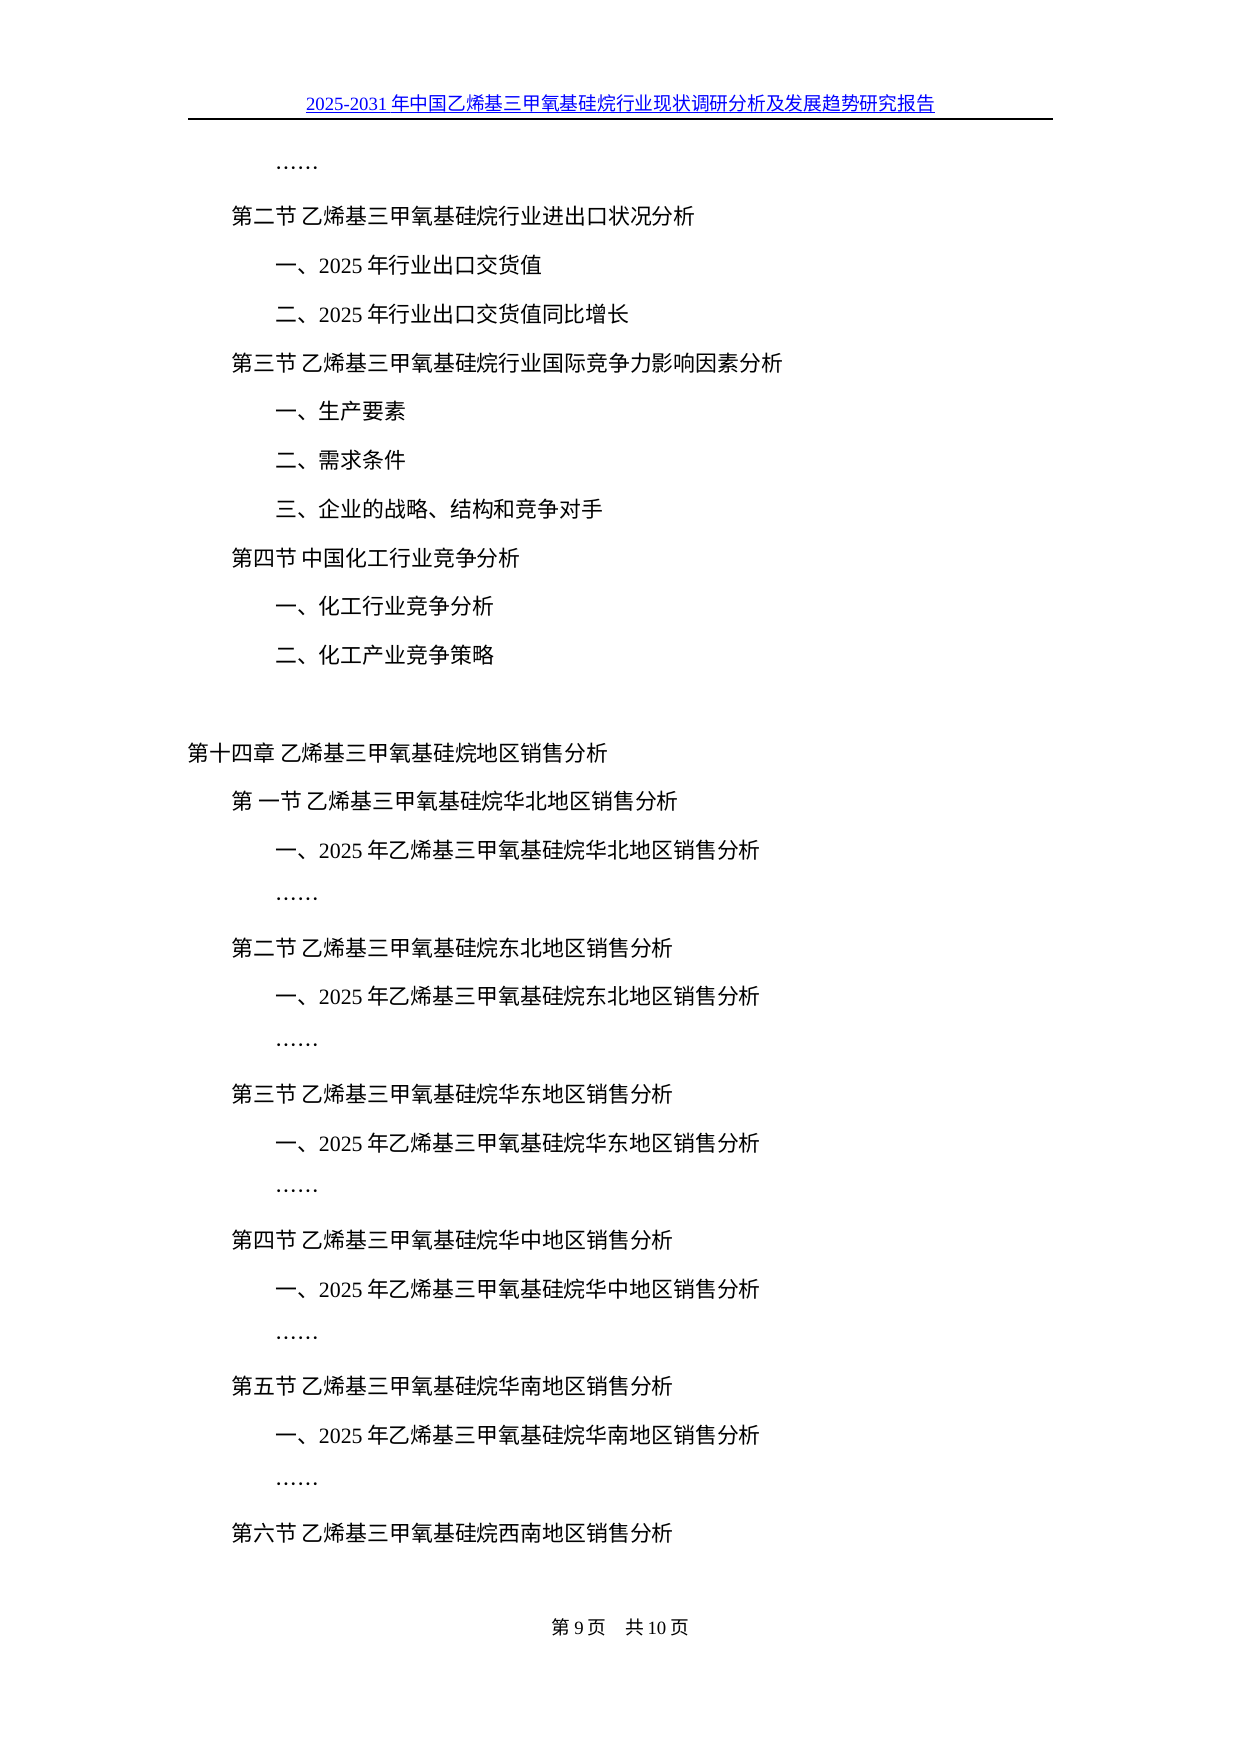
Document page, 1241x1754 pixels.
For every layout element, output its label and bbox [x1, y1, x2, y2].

text [187, 150, 1053, 1548]
